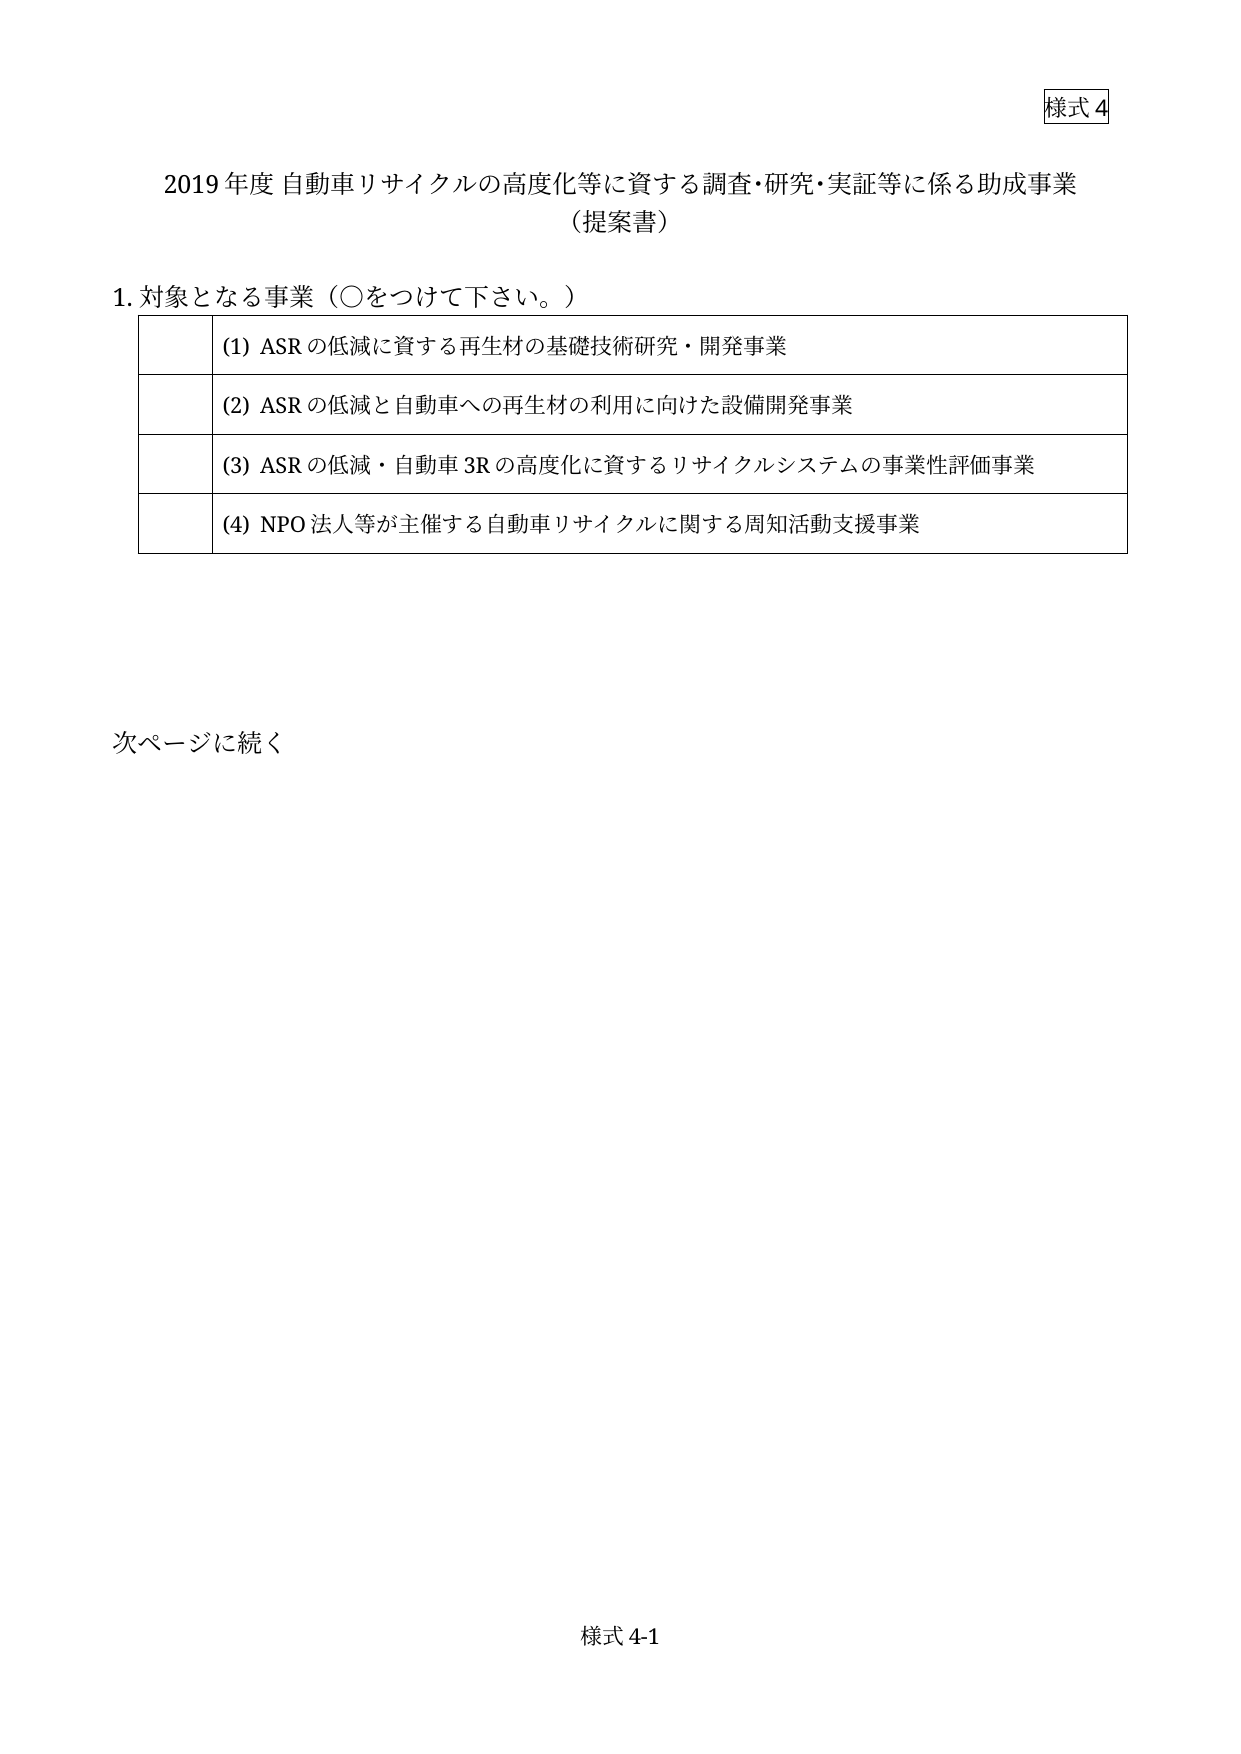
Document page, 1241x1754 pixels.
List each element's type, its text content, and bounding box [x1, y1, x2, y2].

table_header [139, 316, 212, 374]
table_cell [139, 435, 212, 493]
table_header ASRの低減に資する再生材の基礎技術研究・開発事業 [213, 316, 1127, 374]
table_cell [139, 375, 212, 434]
table_cell ASRの低減と自動車への再生材の利用に向けた設備開発事業 [213, 375, 1127, 434]
subtitle 1. 対象となる事業（○をつけて下さい。） [112, 277, 1128, 314]
table_cell ASRの低減・自動車3Rの高度化に資するリサイクルシステムの事業性評価事業 [213, 435, 1127, 493]
text 2019年度 自動車リサイクルの高度化等に資する調査･研究･実証等に係る助成事業 （提案書） [112, 164, 1128, 239]
text 次ページに続く [112, 724, 1128, 760]
table_cell [139, 494, 212, 553]
table_cell NPO法人等が主催する自動車リサイクルに関する周知活動支援事業 [213, 494, 1127, 553]
